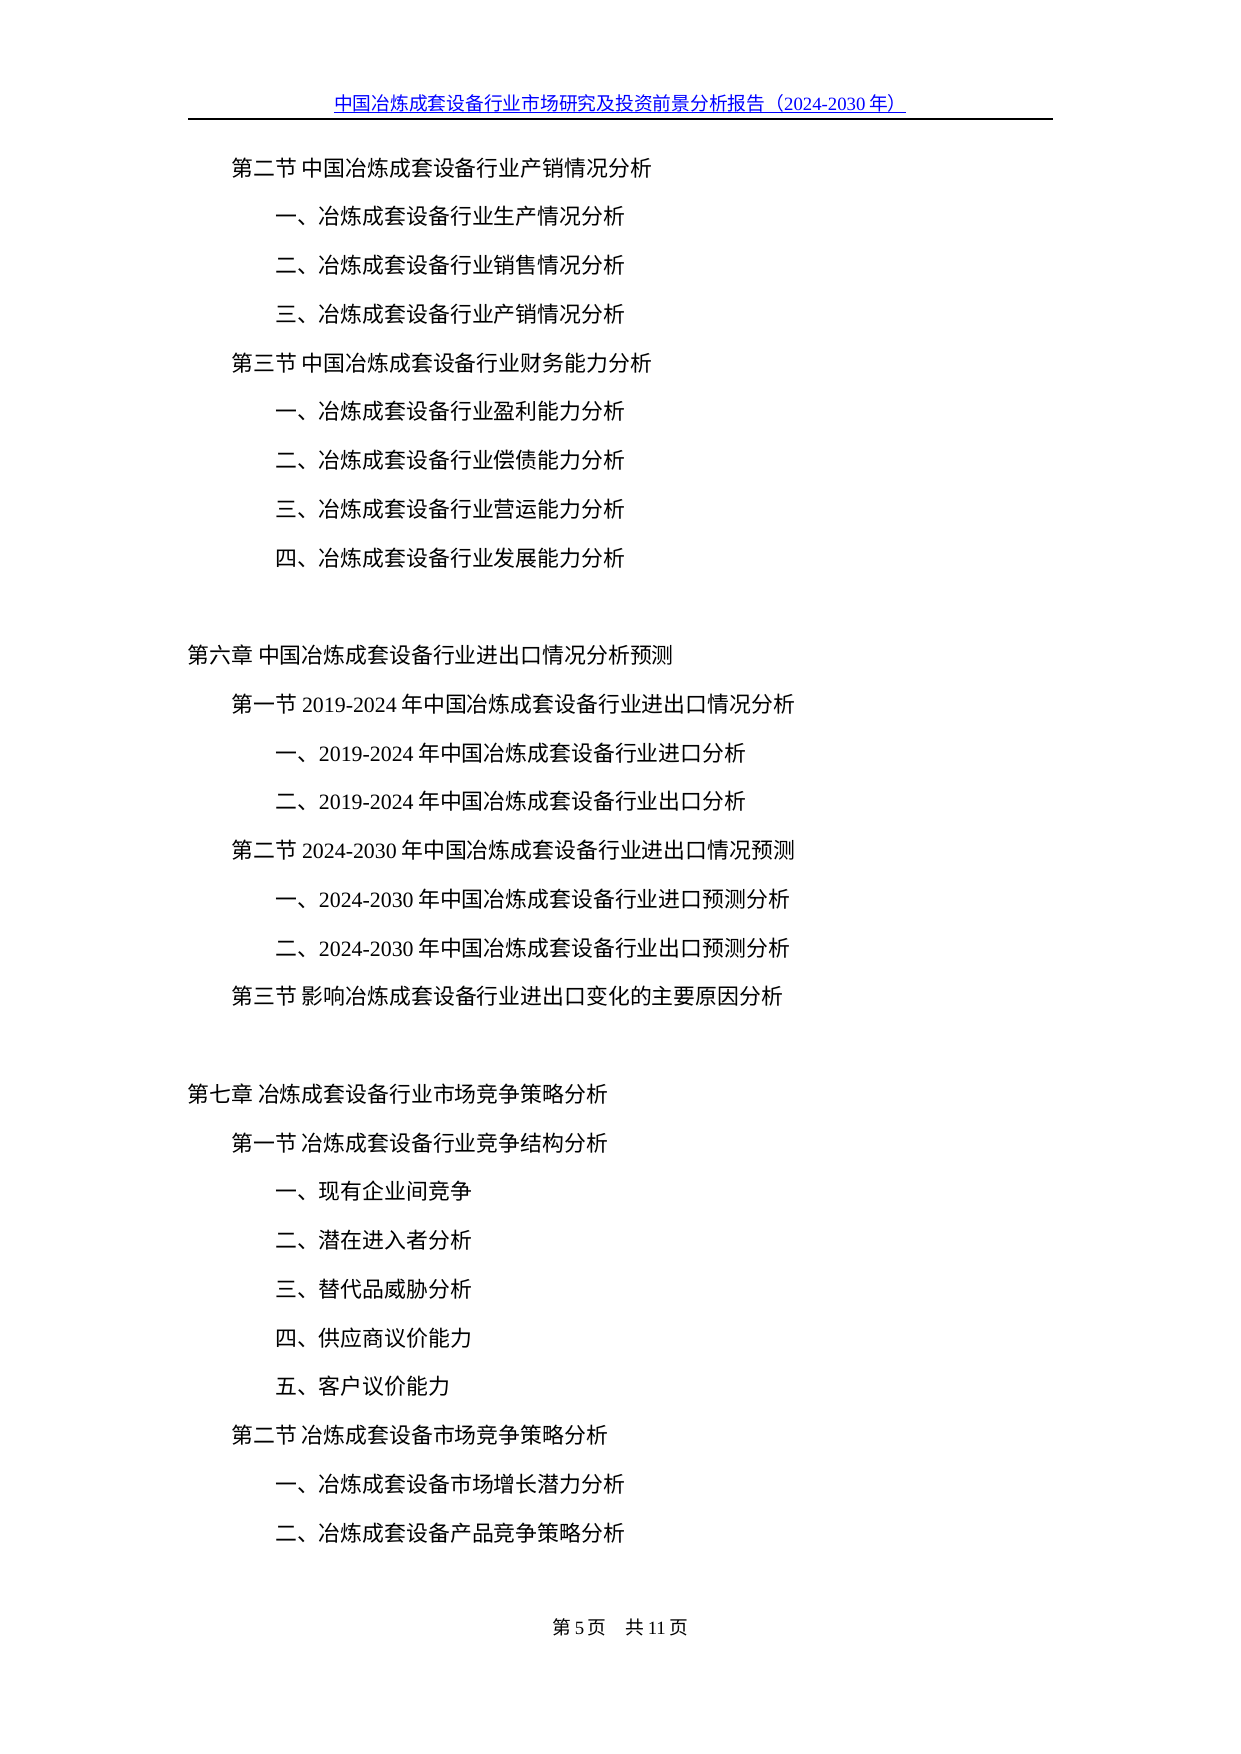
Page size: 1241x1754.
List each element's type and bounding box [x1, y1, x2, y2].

text [187, 150, 1053, 1548]
